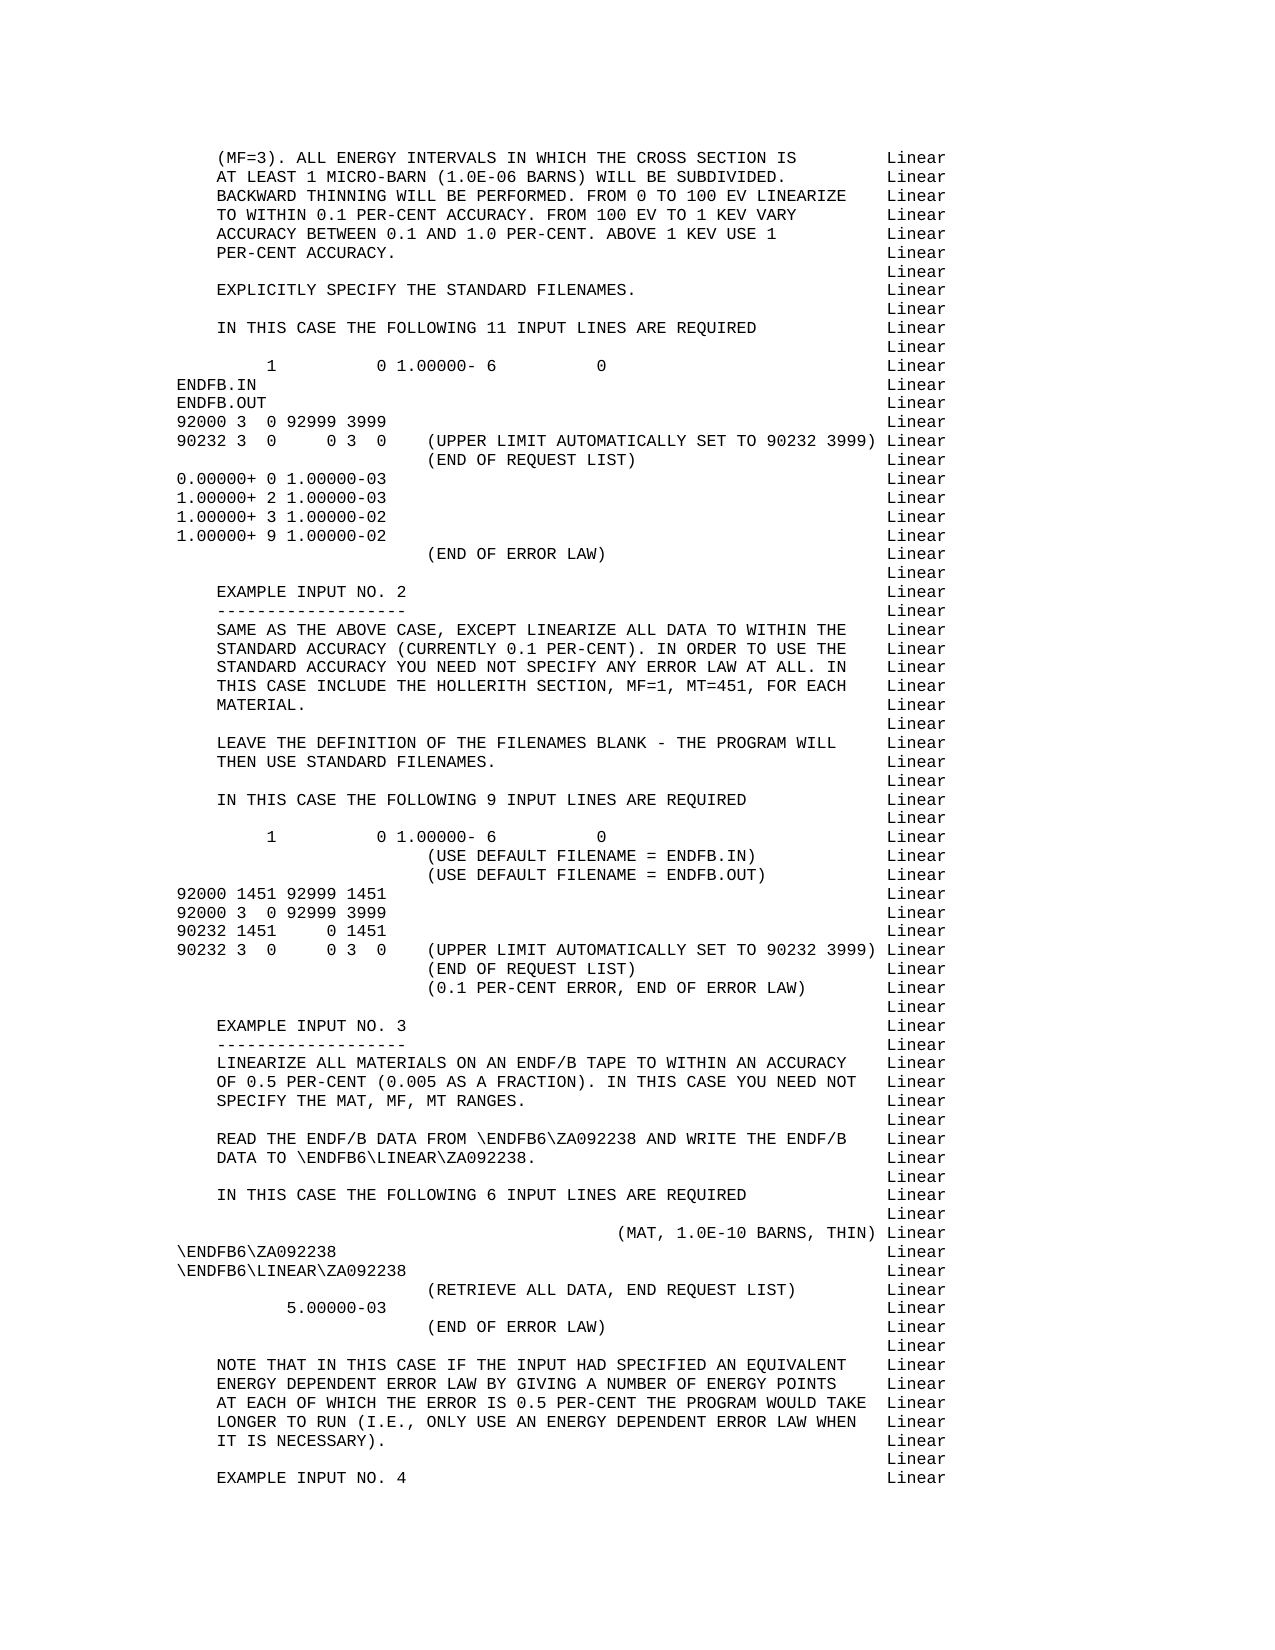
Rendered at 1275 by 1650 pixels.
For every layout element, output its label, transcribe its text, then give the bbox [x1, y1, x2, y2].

text AT LEAST 1 MICRO-BARN (1.0E-06 BARNS) WILL BE SUBDIVIDED. Linear [156, 169, 1118, 188]
text LINEARIZE ALL MATERIALS ON AN ENDF/B TAPE TO WITHIN AN ACCURACY Linear [156, 1055, 1118, 1074]
text \ENDFB6\LINEAR\ZA092238 Linear [156, 1262, 1118, 1281]
text TO WITHIN 0.1 PER-CENT ACCURACY. FROM 100 EV TO 1 KEV VARY Linear [156, 207, 1118, 225]
text (END OF ERROR LAW) Linear [156, 546, 1118, 565]
text ENDFB.OUT Linear [156, 395, 1118, 414]
text 92000 1451 92999 1451 Linear [156, 885, 1118, 904]
text 1 0 1.00000- 6 0 Linear [156, 357, 1118, 376]
text Linear [156, 1206, 1118, 1225]
text READ THE ENDF/B DATA FROM \ENDFB6\ZA092238 AND WRITE THE ENDF/B Linear [156, 1130, 1118, 1149]
text 1 0 1.00000- 6 0 Linear [156, 829, 1118, 848]
text EXAMPLE INPUT NO. 2 Linear [156, 584, 1118, 602]
text THEN USE STANDARD FILENAMES. Linear [156, 753, 1118, 772]
text (0.1 PER-CENT ERROR, END OF ERROR LAW) Linear [156, 979, 1118, 998]
text Linear [156, 263, 1118, 282]
text Linear [156, 772, 1118, 791]
text 90232 3 0 0 3 0 (UPPER LIMIT AUTOMATICALLY SET TO 90232 3999) Linear [156, 433, 1118, 452]
text IN THIS CASE THE FOLLOWING 9 INPUT LINES ARE REQUIRED Linear [156, 791, 1118, 810]
text (MF=3). ALL ENERGY INTERVALS IN WHICH THE CROSS SECTION IS Linear [156, 150, 1118, 169]
text Linear [156, 1168, 1118, 1187]
text SPECIFY THE MAT, MF, MT RANGES. Linear [156, 1093, 1118, 1112]
text Linear [156, 301, 1118, 320]
text BACKWARD THINNING WILL BE PERFORMED. FROM 0 TO 100 EV LINEARIZE Linear [156, 188, 1118, 207]
text Linear [156, 338, 1118, 357]
text 1.00000+ 2 1.00000-03 Linear [156, 489, 1118, 508]
text Linear [156, 998, 1118, 1017]
text Linear [156, 1338, 1118, 1357]
text 1.00000+ 9 1.00000-02 Linear [156, 527, 1118, 546]
text MATERIAL. Linear [156, 697, 1118, 716]
text EXAMPLE INPUT NO. 3 Linear [156, 1017, 1118, 1036]
text (MAT, 1.0E-10 BARNS, THIN) Linear [156, 1225, 1118, 1243]
text SAME AS THE ABOVE CASE, EXCEPT LINEARIZE ALL DATA TO WITHIN THE Linear [156, 621, 1118, 640]
text Linear [156, 565, 1118, 584]
text PER-CENT ACCURACY. Linear [156, 244, 1118, 263]
text 1.00000+ 3 1.00000-02 Linear [156, 508, 1118, 527]
text ------------------- Linear [156, 1036, 1118, 1055]
text Linear [156, 1112, 1118, 1130]
text 90232 3 0 0 3 0 (UPPER LIMIT AUTOMATICALLY SET TO 90232 3999) Linear [156, 942, 1118, 961]
text IN THIS CASE THE FOLLOWING 11 INPUT LINES ARE REQUIRED Linear [156, 320, 1118, 338]
text (USE DEFAULT FILENAME = ENDFB.IN) Linear [156, 848, 1118, 866]
text (END OF REQUEST LIST) Linear [156, 452, 1118, 471]
text STANDARD ACCURACY YOU NEED NOT SPECIFY ANY ERROR LAW AT ALL. IN Linear [156, 659, 1118, 678]
text EXAMPLE INPUT NO. 4 Linear [156, 1470, 1118, 1489]
text (END OF REQUEST LIST) Linear [156, 961, 1118, 979]
text 92000 3 0 92999 3999 Linear [156, 904, 1118, 923]
text \ENDFB6\ZA092238 Linear [156, 1243, 1118, 1262]
text AT EACH OF WHICH THE ERROR IS 0.5 PER-CENT THE PROGRAM WOULD TAKE Linear [156, 1394, 1118, 1413]
text IT IS NECESSARY). Linear [156, 1432, 1118, 1451]
text 5.00000-03 Linear [156, 1300, 1118, 1319]
text OF 0.5 PER-CENT (0.005 AS A FRACTION). IN THIS CASE YOU NEED NOT Linear [156, 1074, 1118, 1093]
text Linear [156, 1451, 1118, 1470]
text Linear [156, 810, 1118, 829]
text 92000 3 0 92999 3999 Linear [156, 414, 1118, 433]
text (END OF ERROR LAW) Linear [156, 1319, 1118, 1338]
text ACCURACY BETWEEN 0.1 AND 1.0 PER-CENT. ABOVE 1 KEV USE 1 Linear [156, 225, 1118, 244]
text (USE DEFAULT FILENAME = ENDFB.OUT) Linear [156, 866, 1118, 885]
text (RETRIEVE ALL DATA, END REQUEST LIST) Linear [156, 1281, 1118, 1300]
text IN THIS CASE THE FOLLOWING 6 INPUT LINES ARE REQUIRED Linear [156, 1187, 1118, 1206]
text NOTE THAT IN THIS CASE IF THE INPUT HAD SPECIFIED AN EQUIVALENT Linear [156, 1357, 1118, 1376]
text ENERGY DEPENDENT ERROR LAW BY GIVING A NUMBER OF ENERGY POINTS Linear [156, 1376, 1118, 1394]
text STANDARD ACCURACY (CURRENTLY 0.1 PER-CENT). IN ORDER TO USE THE Linear [156, 640, 1118, 659]
text ENDFB.IN Linear [156, 376, 1118, 395]
text EXPLICITLY SPECIFY THE STANDARD FILENAMES. Linear [156, 282, 1118, 301]
text 90232 1451 0 1451 Linear [156, 923, 1118, 942]
text Linear [156, 716, 1118, 734]
text DATA TO \ENDFB6\LINEAR\ZA092238. Linear [156, 1149, 1118, 1168]
text LEAVE THE DEFINITION OF THE FILENAMES BLANK - THE PROGRAM WILL Linear [156, 734, 1118, 753]
text ------------------- Linear [156, 602, 1118, 621]
text THIS CASE INCLUDE THE HOLLERITH SECTION, MF=1, MT=451, FOR EACH Linear [156, 678, 1118, 697]
text LONGER TO RUN (I.E., ONLY USE AN ENERGY DEPENDENT ERROR LAW WHEN Linear [156, 1413, 1118, 1432]
text 0.00000+ 0 1.00000-03 Linear [156, 471, 1118, 489]
